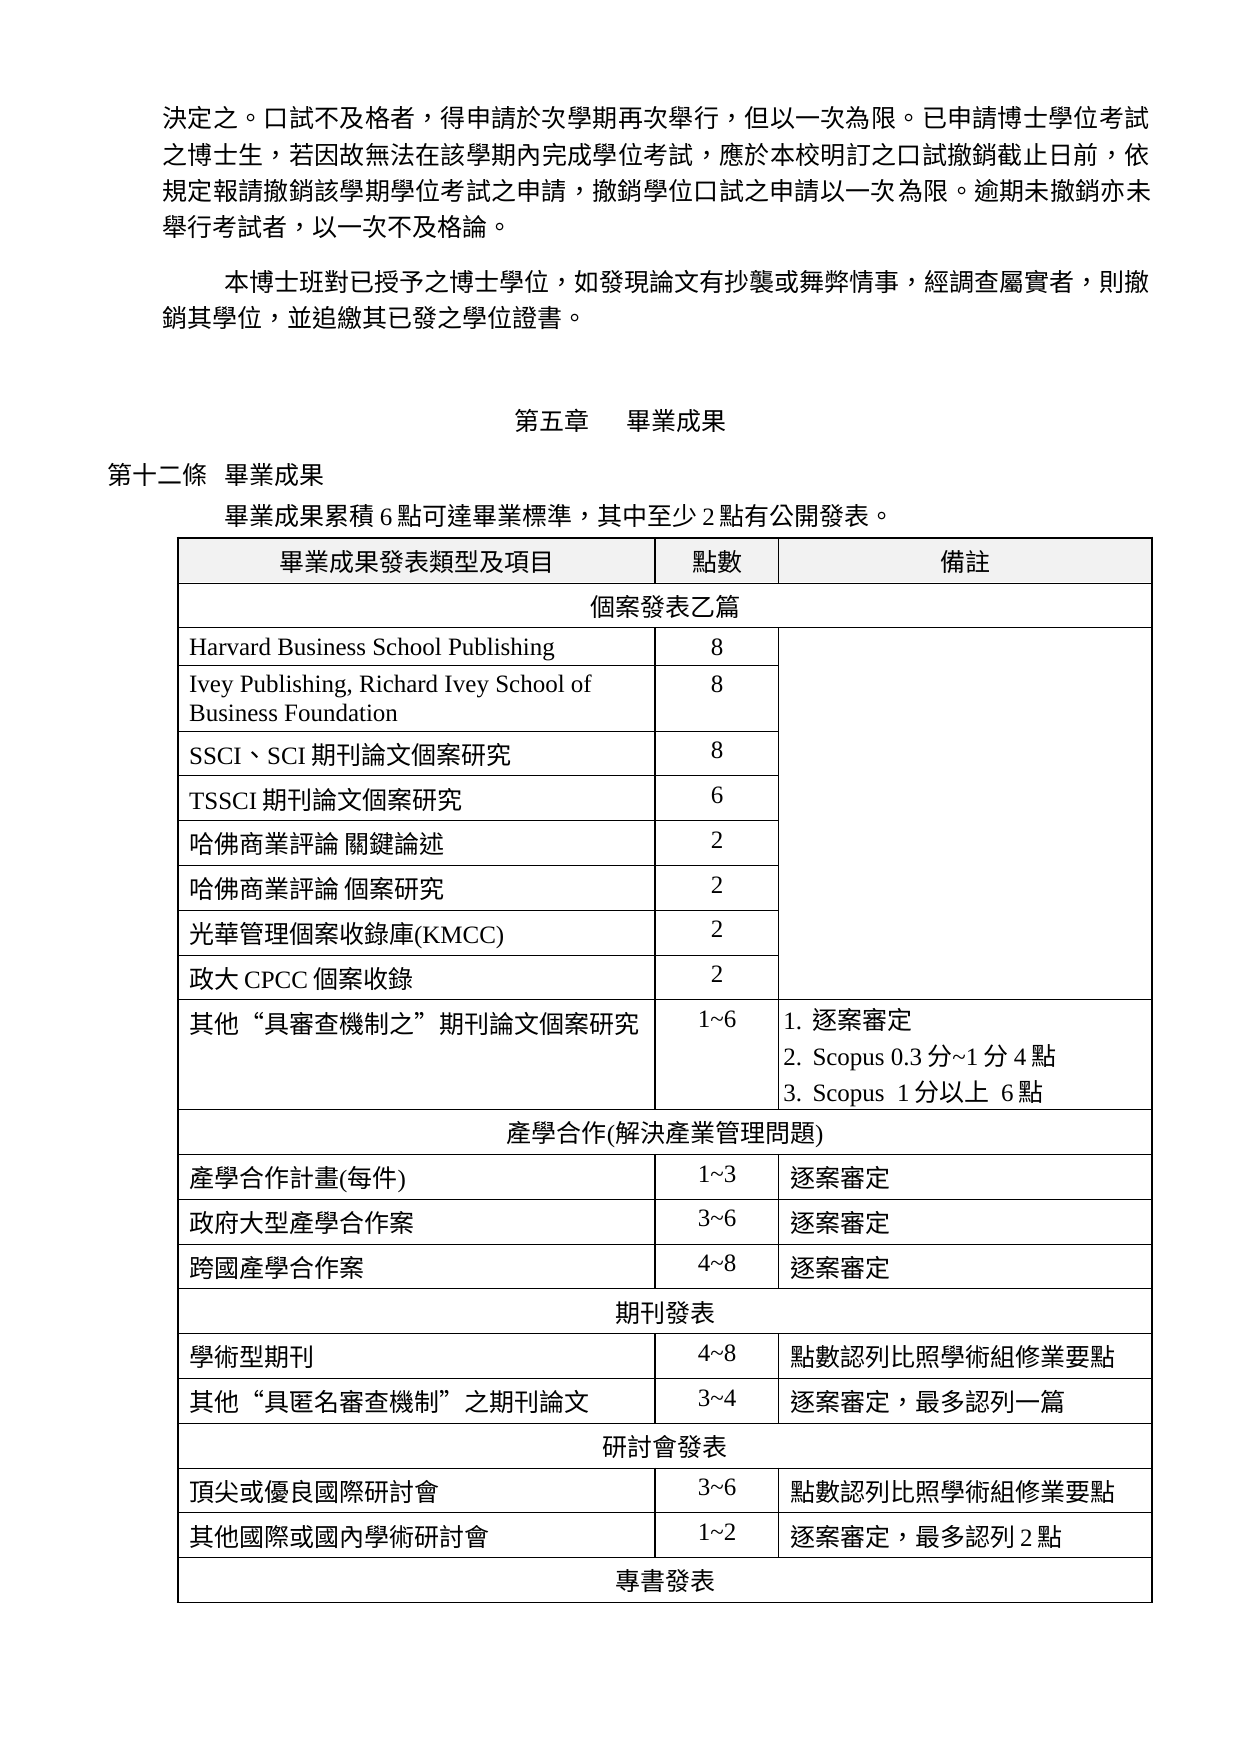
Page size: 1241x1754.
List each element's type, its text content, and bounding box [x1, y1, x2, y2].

table_cell 1~2 [656, 1513, 778, 1557]
table_cell 產學合作計畫(每件) [179, 1155, 654, 1199]
table_cell 政府大型產學合作案 [179, 1200, 654, 1243]
table_cell 2 [656, 866, 778, 910]
table_cell 3~6 [656, 1469, 778, 1512]
table_cell 逐案審定，最多認列一篇 [779, 1379, 1151, 1423]
table_cell 3~6 [656, 1200, 778, 1243]
table_cell 4~8 [656, 1334, 778, 1378]
table_cell 學術型期刊 [179, 1334, 654, 1378]
table_cell 8 [656, 666, 778, 731]
subtitle 畢業成果 [89, 401, 1152, 438]
table_cell 逐案審定 [779, 1200, 1151, 1243]
table_cell 個案發表乙篇 [179, 584, 1151, 627]
table_cell 期刊發表 [179, 1289, 1151, 1333]
table_cell 逐案審定 [779, 1155, 1151, 1199]
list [162, 99, 1152, 244]
table_cell 其他“具審查機制之”期刊論文個案研究 [179, 1000, 654, 1109]
table_header 備註 [779, 539, 1151, 582]
table_cell 政大CPCC個案收錄 [179, 956, 654, 999]
list 畢業成果 [107, 456, 1152, 492]
table_cell 頂尖或優良國際研討會 [179, 1469, 654, 1512]
table_cell 4~8 [656, 1245, 778, 1288]
table_cell 8 [656, 732, 778, 775]
table_cell 產學合作(解決產業管理問題) [179, 1110, 1151, 1154]
table_cell 6 [656, 776, 778, 820]
table_cell 專書發表 [179, 1558, 1151, 1602]
table_cell 逐案審定 Scopus 0.3分~1分 4點 Scopus 1分以上 6點 [779, 1000, 1151, 1109]
table_header 畢業成果發表類型及項目 [179, 539, 654, 582]
table_cell 光華管理個案收錄庫(KMCC) [179, 911, 654, 954]
table_cell 點數認列比照學術組修業要點 [779, 1469, 1151, 1512]
table_cell 1~3 [656, 1155, 778, 1199]
table_cell 逐案審定 [779, 1245, 1151, 1288]
table_cell 2 [656, 821, 778, 865]
table_cell 其他“具匿名審查機制”之期刊論文 [179, 1379, 654, 1423]
table_cell 1~6 [656, 1000, 778, 1109]
table_cell SSCI、SCI期刊論文個案研究 [179, 732, 654, 775]
table_cell TSSCI期刊論文個案研究 [179, 776, 654, 820]
table_cell 3~4 [656, 1379, 778, 1423]
table_header 點數 [656, 539, 778, 582]
table_cell 點數認列比照學術組修業要點 [779, 1334, 1151, 1378]
table_cell Harvard Business School Publishing [179, 628, 654, 664]
text 畢業成果累積6點可達畢業標準，其中至少2點有公開發表。 [224, 496, 1152, 532]
table_cell 哈佛商業評論 個案研究 [179, 866, 654, 910]
table_cell 8 [656, 628, 778, 664]
table_cell 2 [656, 911, 778, 954]
list 本博士班對已授予之博士學位，如發現論文有抄襲或舞弊情事，經調查屬實者，則撤銷其學位，並追繳其已發之學位證書。 [162, 263, 1152, 335]
table_cell 研討會發表 [179, 1424, 1151, 1467]
table_cell 哈佛商業評論 關鍵論述 [179, 821, 654, 865]
table_cell 逐案審定，最多認列2點 [779, 1513, 1151, 1557]
table_cell Ivey Publishing, Richard Ivey School of Business Foundation [179, 666, 654, 731]
table_cell 其他國際或國內學術研討會 [179, 1513, 654, 1557]
table_cell 2 [656, 956, 778, 999]
table_cell [779, 628, 1151, 999]
table_cell 跨國產學合作案 [179, 1245, 654, 1288]
